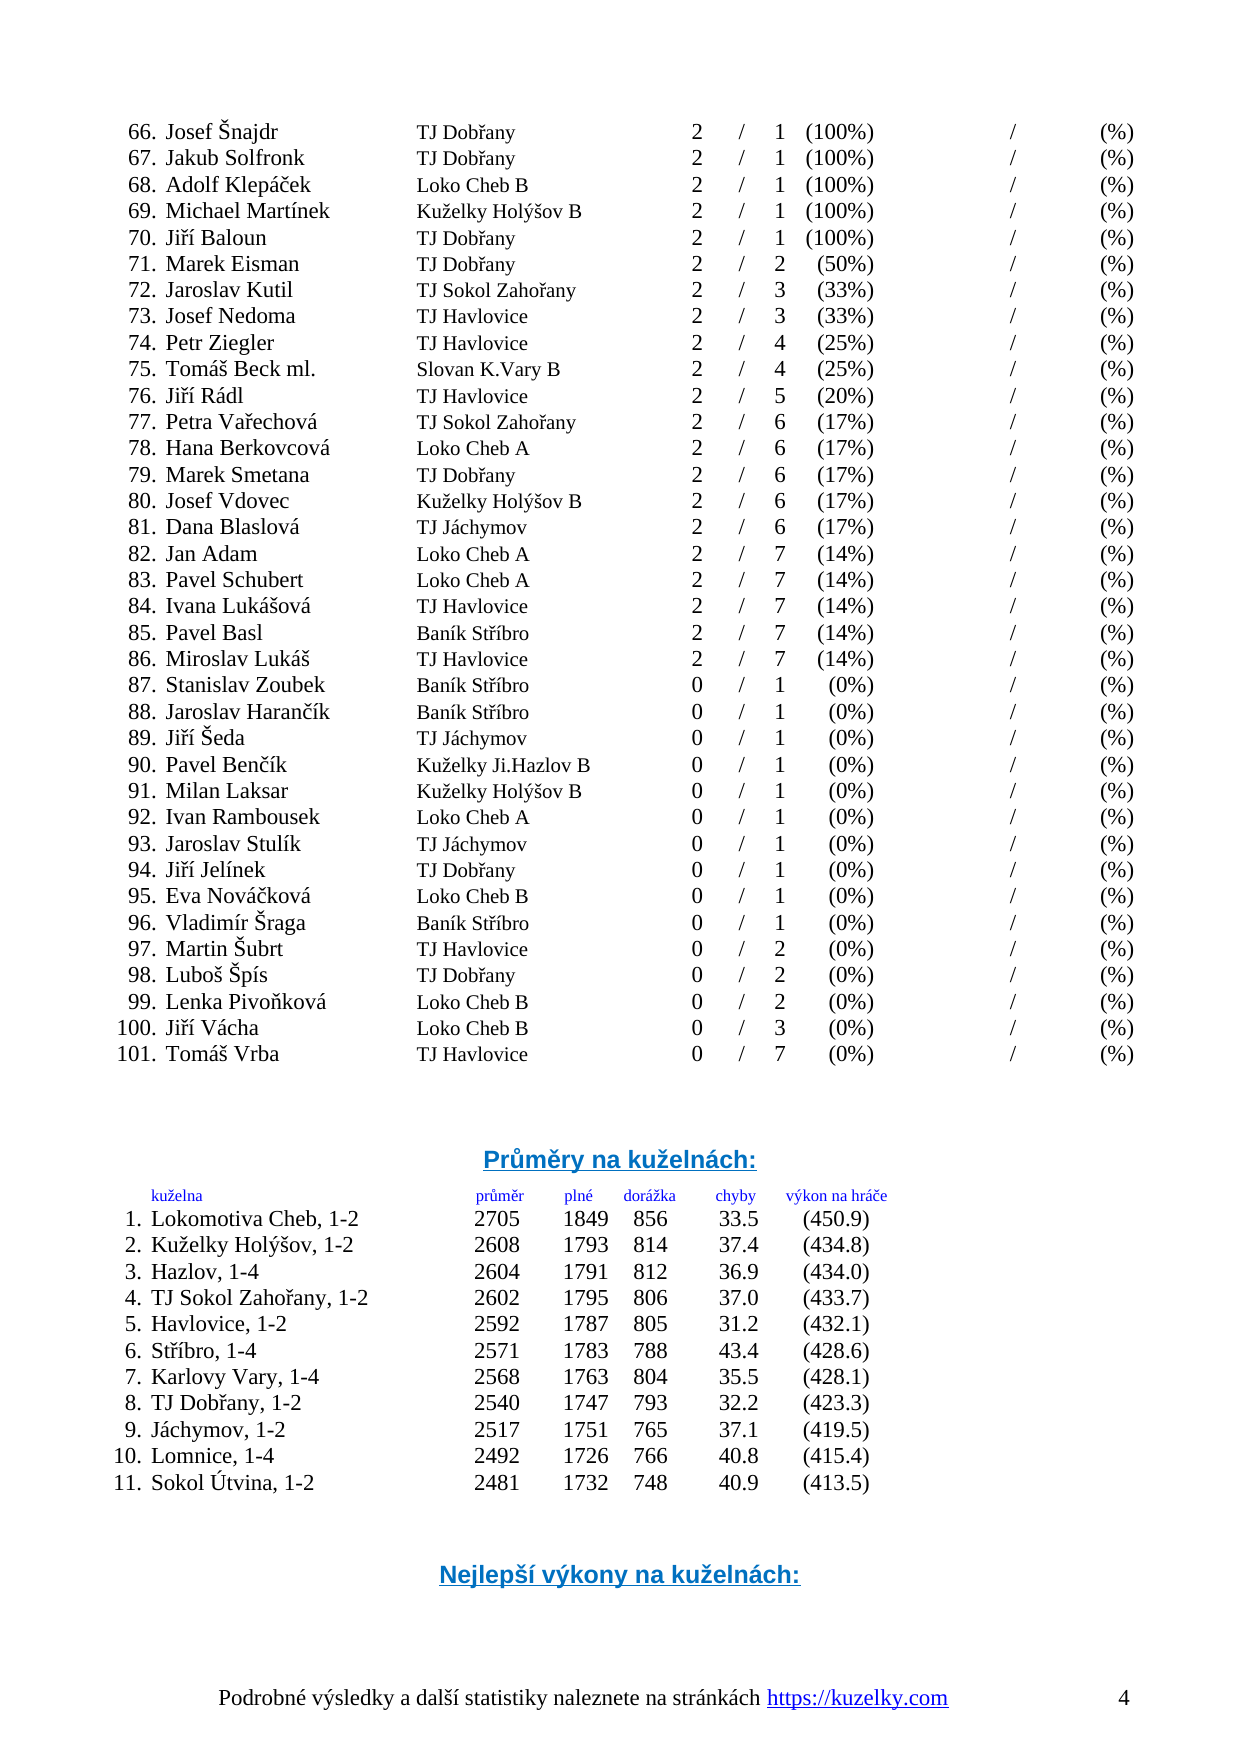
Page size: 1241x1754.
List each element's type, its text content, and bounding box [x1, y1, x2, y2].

text 4. TJ Sokol Zahořany, 1-2 2602 1795 806 37.0 (433.7) [106, 1284, 1134, 1310]
text 101. Tomáš Vrba TJ Havlovice 0 / 7 (0%) / (%) [106, 1041, 1134, 1067]
text 77. Petra Vařechová TJ Sokol Zahořany 2 / 6 (17%) / (%) [106, 408, 1134, 434]
text 67. Jakub Solfronk TJ Dobřany 2 / 1 (100%) / (%) [106, 144, 1134, 171]
text Průměry na kuželnách: [94, 1144, 1145, 1173]
text 82. Jan Adam Loko Cheb A 2 / 7 (14%) / (%) [106, 540, 1134, 566]
text 96. Vladimír Šraga Baník Stříbro 0 / 1 (0%) / (%) [106, 909, 1134, 935]
text 73. Josef Nedoma TJ Havlovice 2 / 3 (33%) / (%) [106, 303, 1134, 329]
text 76. Jiří Rádl TJ Havlovice 2 / 5 (20%) / (%) [106, 382, 1134, 408]
text Nejlepší výkony na kuželnách: [94, 1560, 1145, 1589]
text 95. Eva Nováčková Loko Cheb B 0 / 1 (0%) / (%) [106, 882, 1134, 909]
text 80. Josef Vdovec Kuželky Holýšov B 2 / 6 (17%) / (%) [106, 487, 1134, 513]
text 7. Karlovy Vary, 1-4 2568 1763 804 35.5 (428.1) [106, 1363, 1134, 1389]
text 90. Pavel Benčík Kuželky Ji.Hazlov B 0 / 1 (0%) / (%) [106, 751, 1134, 777]
text 68. Adolf Klepáček Loko Cheb B 2 / 1 (100%) / (%) [106, 171, 1134, 197]
text 83. Pavel Schubert Loko Cheb A 2 / 7 (14%) / (%) [106, 566, 1134, 592]
text 100. Jiří Vácha Loko Cheb B 0 / 3 (0%) / (%) [106, 1014, 1134, 1041]
text 94. Jiří Jelínek TJ Dobřany 0 / 1 (0%) / (%) [106, 856, 1134, 882]
text 79. Marek Smetana TJ Dobřany 2 / 6 (17%) / (%) [106, 461, 1134, 487]
text 88. Jaroslav Harančík Baník Stříbro 0 / 1 (0%) / (%) [106, 698, 1134, 724]
text 93. Jaroslav Stulík TJ Jáchymov 0 / 1 (0%) / (%) [106, 830, 1134, 856]
text 87. Stanislav Zoubek Baník Stříbro 0 / 1 (0%) / (%) [106, 672, 1134, 698]
text 85. Pavel Basl Baník Stříbro 2 / 7 (14%) / (%) [106, 619, 1134, 645]
text kuželna průměr plné dorážka chyby výkon na hráče [106, 1186, 1134, 1205]
text 71. Marek Eisman TJ Dobřany 2 / 2 (50%) / (%) [106, 250, 1134, 276]
text 72. Jaroslav Kutil TJ Sokol Zahořany 2 / 3 (33%) / (%) [106, 276, 1134, 303]
text 74. Petr Ziegler TJ Havlovice 2 / 4 (25%) / (%) [106, 329, 1134, 355]
text 91. Milan Laksar Kuželky Holýšov B 0 / 1 (0%) / (%) [106, 777, 1134, 803]
text 1. Lokomotiva Cheb, 1-2 2705 1849 856 33.5 (450.9) [106, 1205, 1134, 1231]
text 10. Lomnice, 1-4 2492 1726 766 40.8 (415.4) [106, 1442, 1134, 1468]
text 89. Jiří Šeda TJ Jáchymov 0 / 1 (0%) / (%) [106, 724, 1134, 751]
text 75. Tomáš Beck ml. Slovan K.Vary B 2 / 4 (25%) / (%) [106, 355, 1134, 382]
text 78. Hana Berkovcová Loko Cheb A 2 / 6 (17%) / (%) [106, 434, 1134, 461]
text 84. Ivana Lukášová TJ Havlovice 2 / 7 (14%) / (%) [106, 592, 1134, 619]
text 9. Jáchymov, 1-2 2517 1751 765 37.1 (419.5) [106, 1416, 1134, 1442]
text 69. Michael Martínek Kuželky Holýšov B 2 / 1 (100%) / (%) [106, 197, 1134, 223]
text 86. Miroslav Lukáš TJ Havlovice 2 / 7 (14%) / (%) [106, 645, 1134, 672]
text 2. Kuželky Holýšov, 1-2 2608 1793 814 37.4 (434.8) [106, 1231, 1134, 1258]
text 92. Ivan Rambousek Loko Cheb A 0 / 1 (0%) / (%) [106, 803, 1134, 830]
text 98. Luboš Špís TJ Dobřany 0 / 2 (0%) / (%) [106, 961, 1134, 988]
text 3. Hazlov, 1-4 2604 1791 812 36.9 (434.0) [106, 1258, 1134, 1284]
text 99. Lenka Pivoňková Loko Cheb B 0 / 2 (0%) / (%) [106, 988, 1134, 1014]
text 11. Sokol Útvina, 1-2 2481 1732 748 40.9 (413.5) [106, 1468, 1134, 1495]
text 8. TJ Dobřany, 1-2 2540 1747 793 32.2 (423.3) [106, 1389, 1134, 1416]
text 81. Dana Blaslová TJ Jáchymov 2 / 6 (17%) / (%) [106, 513, 1134, 540]
text 66. Josef Šnajdr TJ Dobřany 2 / 1 (100%) / (%) [106, 118, 1134, 144]
text 70. Jiří Baloun TJ Dobřany 2 / 1 (100%) / (%) [106, 223, 1134, 250]
text 6. Stříbro, 1-4 2571 1783 788 43.4 (428.6) [106, 1337, 1134, 1363]
text 97. Martin Šubrt TJ Havlovice 0 / 2 (0%) / (%) [106, 935, 1134, 961]
text 5. Havlovice, 1-2 2592 1787 805 31.2 (432.1) [106, 1310, 1134, 1337]
